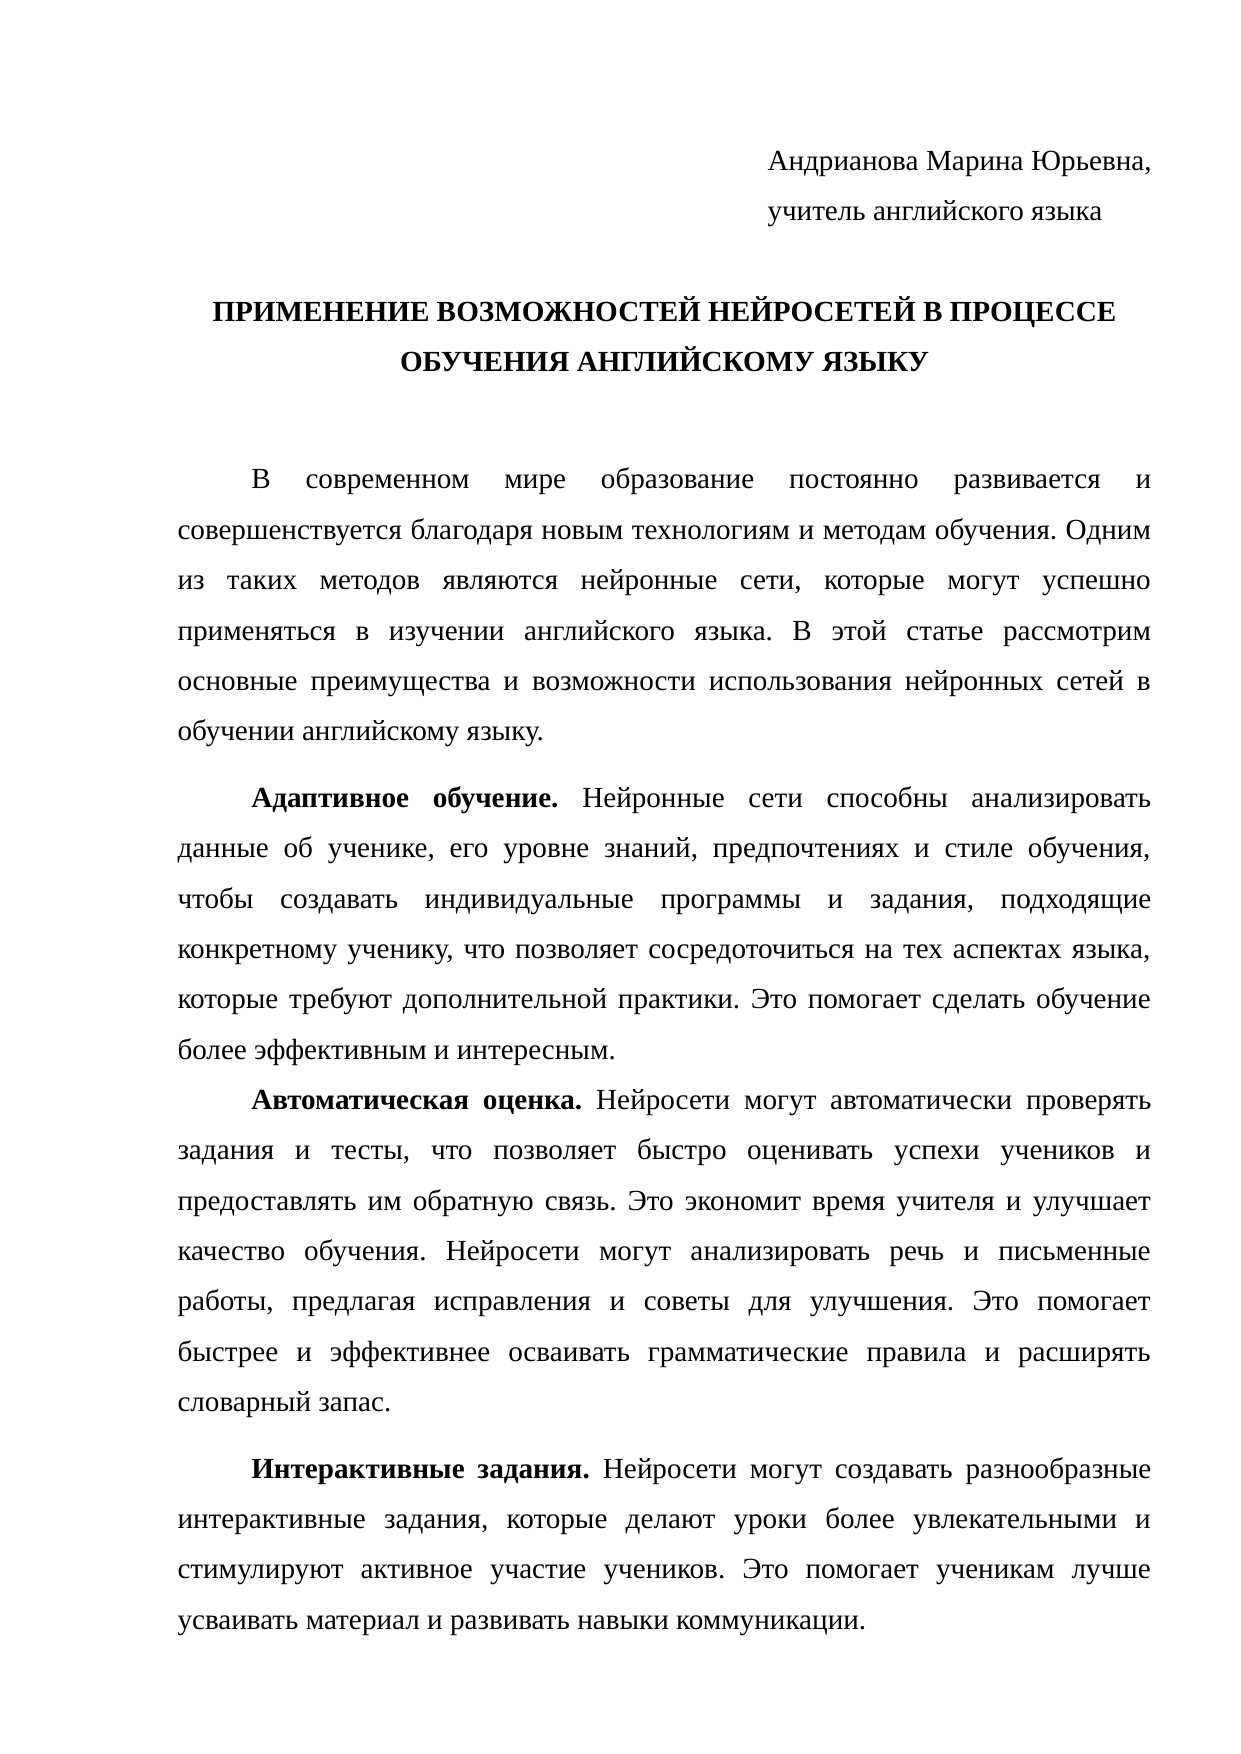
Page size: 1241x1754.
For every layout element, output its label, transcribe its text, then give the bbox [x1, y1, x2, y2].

text Андрианова Марина Юрьевна, учитель английского языка [767, 143, 1152, 227]
text Автоматическая оценка. Нейросети могут автоматически проверять задания и тесты, что позволяет быстро оценивать успехи учеников и предоставлять им обратную связь. Это экономит время учителя и улучшает качество обучения. Нейросети могут анализировать речь и письменные работы, предлагая исправления и советы для улучшения. Это помогает быстрее и эффективнее осваивать грамматические правила и расширять словарный запас. [177, 1082, 1152, 1417]
text В современном мире образование постоянно развивается и совершенствуется благодаря новым технологиям и методам обучения. Одним из таких методов являются нейронные сети, которые могут успешно применяться в изучении английского языка. В этой статье рассмотрим основные преимущества и возможности использования нейронных сетей в обучении английскому языку. [177, 462, 1152, 747]
text Интерактивные задания. Нейросети могут создавать разнообразные интерактивные задания, которые делают уроки более увлекательными и стимулируют активное участие учеников. Это помогает ученикам лучше усваивать материал и развивать навыки коммуникации. [177, 1451, 1152, 1635]
text ПРИМЕНЕНИЕ ВОЗМОЖНОСТЕЙ НЕЙРОСЕТЕЙ В ПРОЦЕССЕ ОБУЧЕНИЯ АНГЛИЙСКОМУ ЯЗЫКУ [177, 294, 1152, 378]
text Адаптивное обучение. Нейронные сети способны анализировать данные об ученике, его уровне знаний, предпочтениях и стиле обучения, чтобы создавать индивидуальные программы и задания, подходящие конкретному ученику, что позволяет сосредоточиться на тех аспектах языка, которые требуют дополнительной практики. Это помогает сделать обучение более эффективным и интересным. [177, 780, 1152, 1065]
